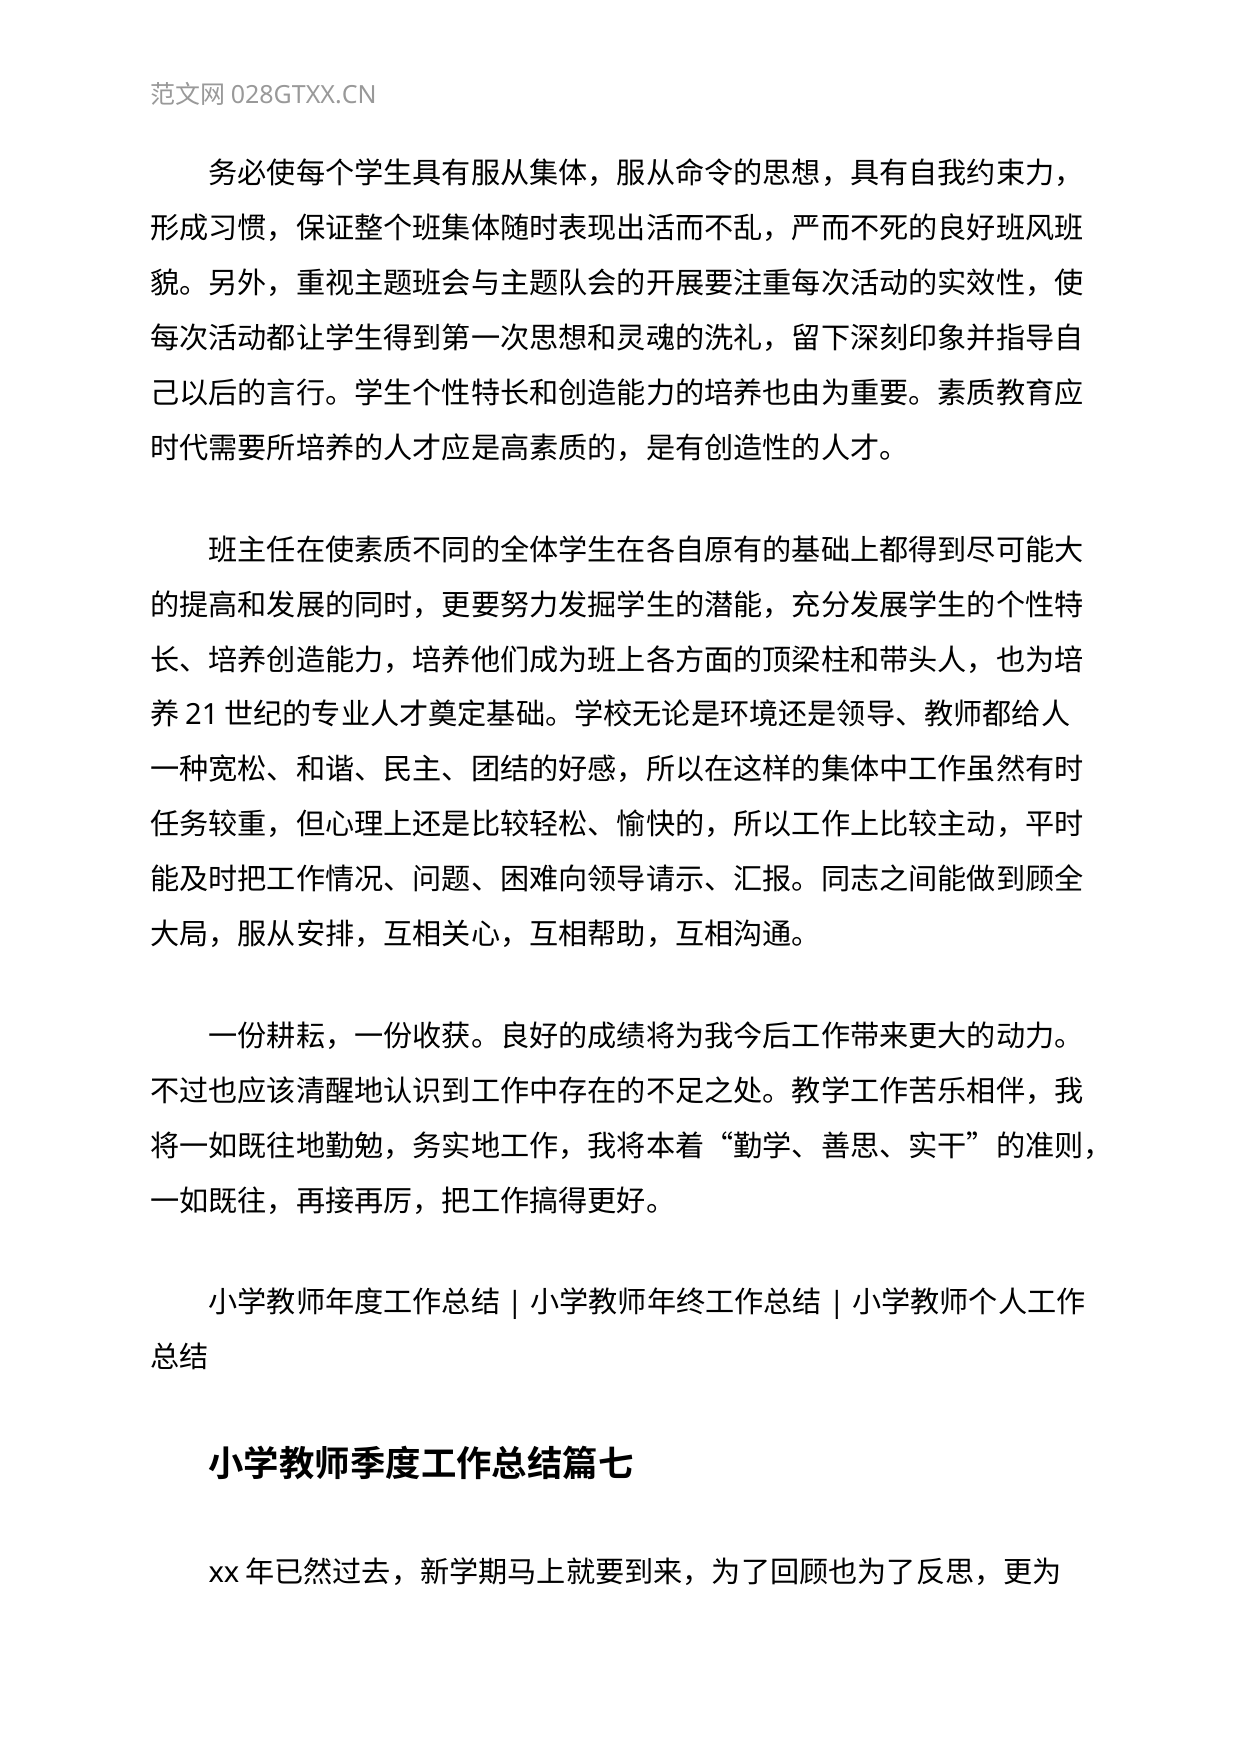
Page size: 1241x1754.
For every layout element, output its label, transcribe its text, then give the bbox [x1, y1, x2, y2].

text 小学教师年度工作总结 | 小学教师年终工作总结 | 小学教师个人工作总结 [150, 1279, 1090, 1376]
text 小学教师季度工作总结篇七 [150, 1436, 1090, 1487]
text 班主任在使素质不同的全体学生在各自原有的基础上都得到尽可能大的提高和发展的同时，更要努力发掘学生的潜能，充分发展学生的个性特长、培养创造能力，培养他们成为班上各方面的顶梁柱和带头人，也为培养21世纪的专业人才奠定基础。学校无论是环境还是领导、教师都给人一种宽松、和谐、民主、团结的好感，所以在这样的集体中工作虽然有时任务较重，但心理上还是比较轻松、愉快的，所以工作上比较主动，平时能及时把工作情况、问题、困难向领导请示、汇报。同志之间能做到顾全大局，服从安排，互相关心，互相帮助，互相沟通。 [150, 526, 1090, 953]
text 务必使每个学生具有服从集体，服从命令的思想，具有自我约束力，形成习惯，保证整个班集体随时表现出活而不乱，严而不死的良好班风班貌。另外，重视主题班会与主题队会的开展要注重每次活动的实效性，使每次活动都让学生得到第一次思想和灵魂的洗礼，留下深刻印象并指导自己以后的言行。学生个性特长和创造能力的培养也由为重要。素质教育应时代需要所培养的人才应是高素质的，是有创造性的人才。 [150, 150, 1090, 467]
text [150, 1549, 1090, 1591]
text 一份耕耘，一份收获。良好的成绩将为我今后工作带来更大的动力。不过也应该清醒地认识到工作中存在的不足之处。教学工作苦乐相伴，我将一如既往地勤勉，务实地工作，我将本着“勤学、善思、实干”的准则，一如既往，再接再厉，把工作搞得更好。 [150, 1012, 1090, 1219]
